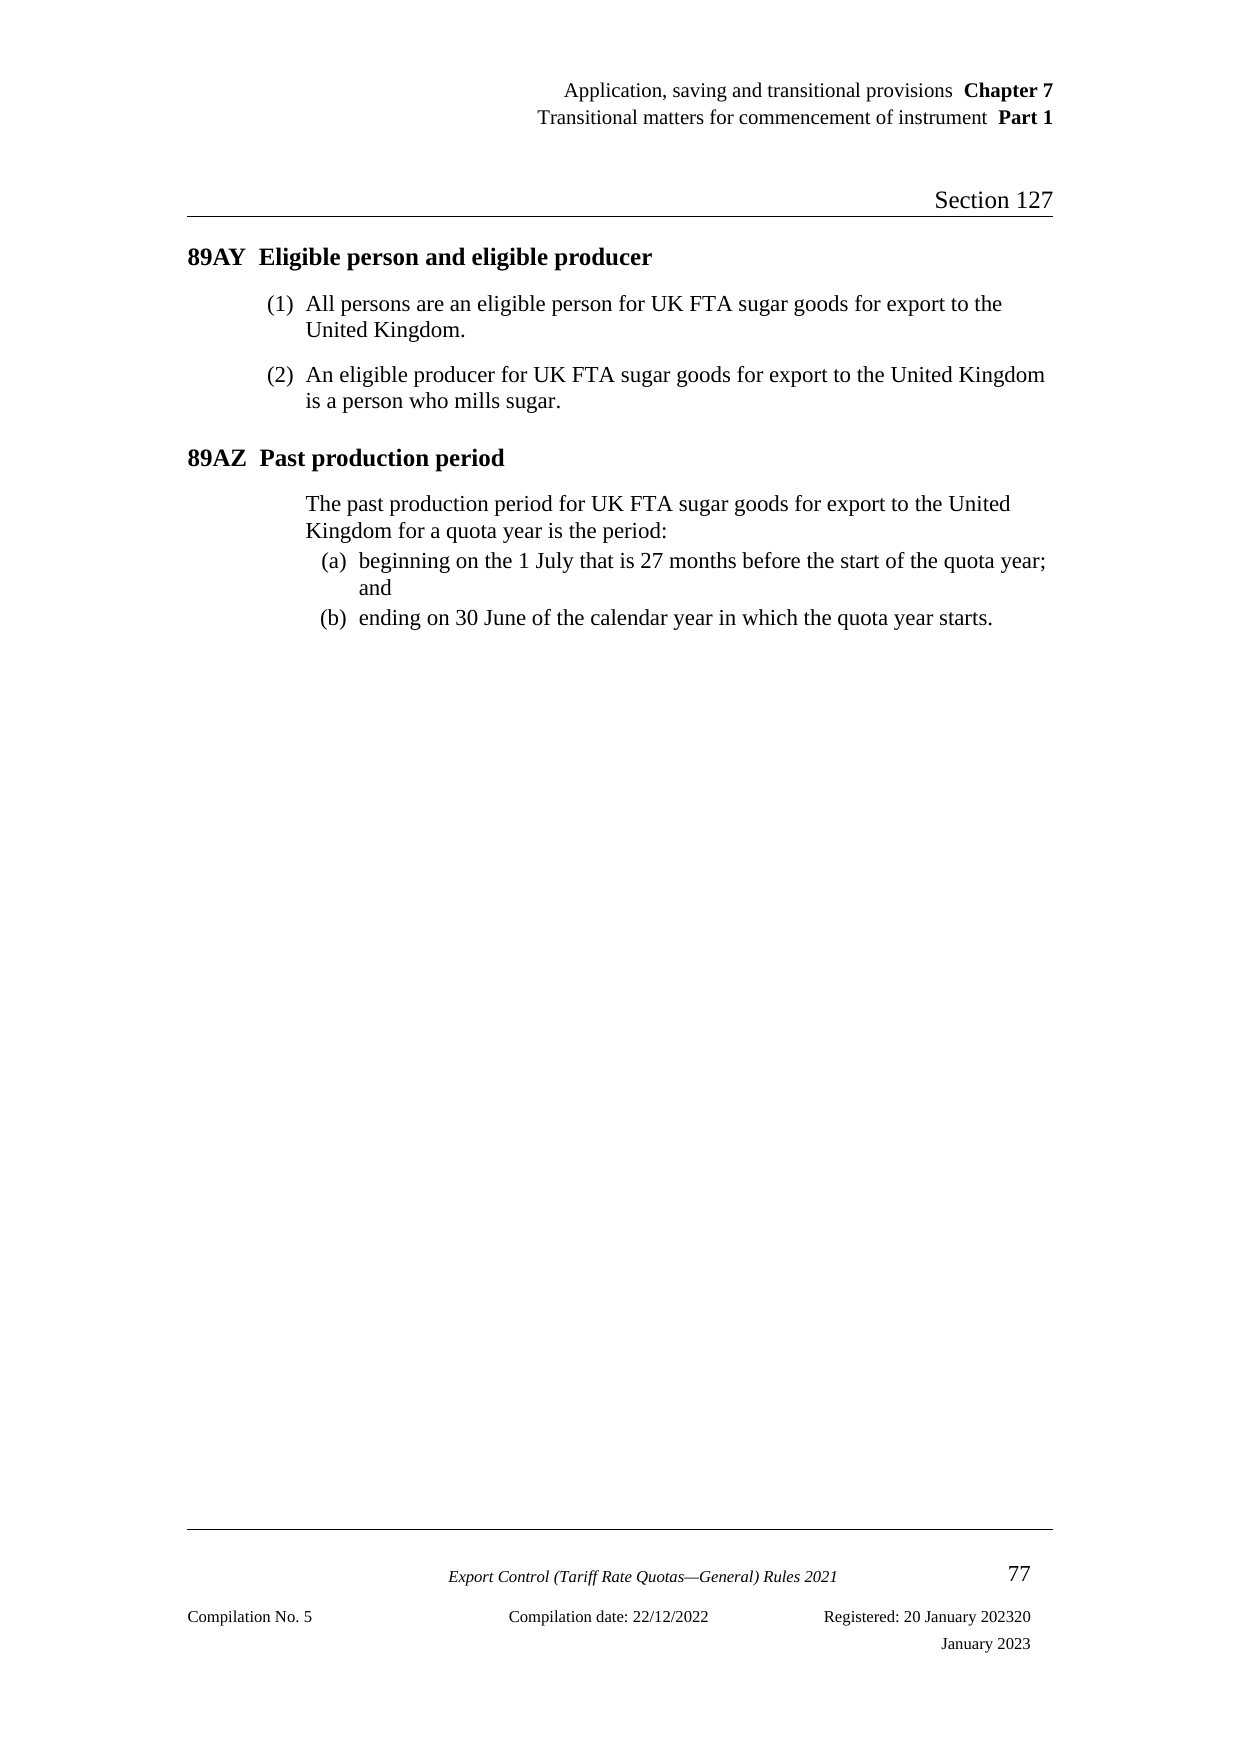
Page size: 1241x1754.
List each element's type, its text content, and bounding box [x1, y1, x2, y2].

text (b) ending on 30 June of the calendar year in which the quota year starts. [187, 604, 1053, 631]
text (a) beginning on the 1 July that is 27 months before the start of the quota year; and [187, 547, 1053, 600]
text (1) All persons are an eligible person for UK FTA sugar goods for export to the United Kingdom. [187, 290, 1053, 342]
text 89AY Eligible person and eligible producer [187, 242, 1053, 271]
text The past production period for UK FTA sugar goods for export to the United Kingdom for a quota year is the period: [187, 491, 1053, 543]
text 89AZ Past production period [187, 443, 1053, 472]
text (2) An eligible producer for UK FTA sugar goods for export to the United Kingdom is a person who mills sugar. [187, 361, 1053, 414]
